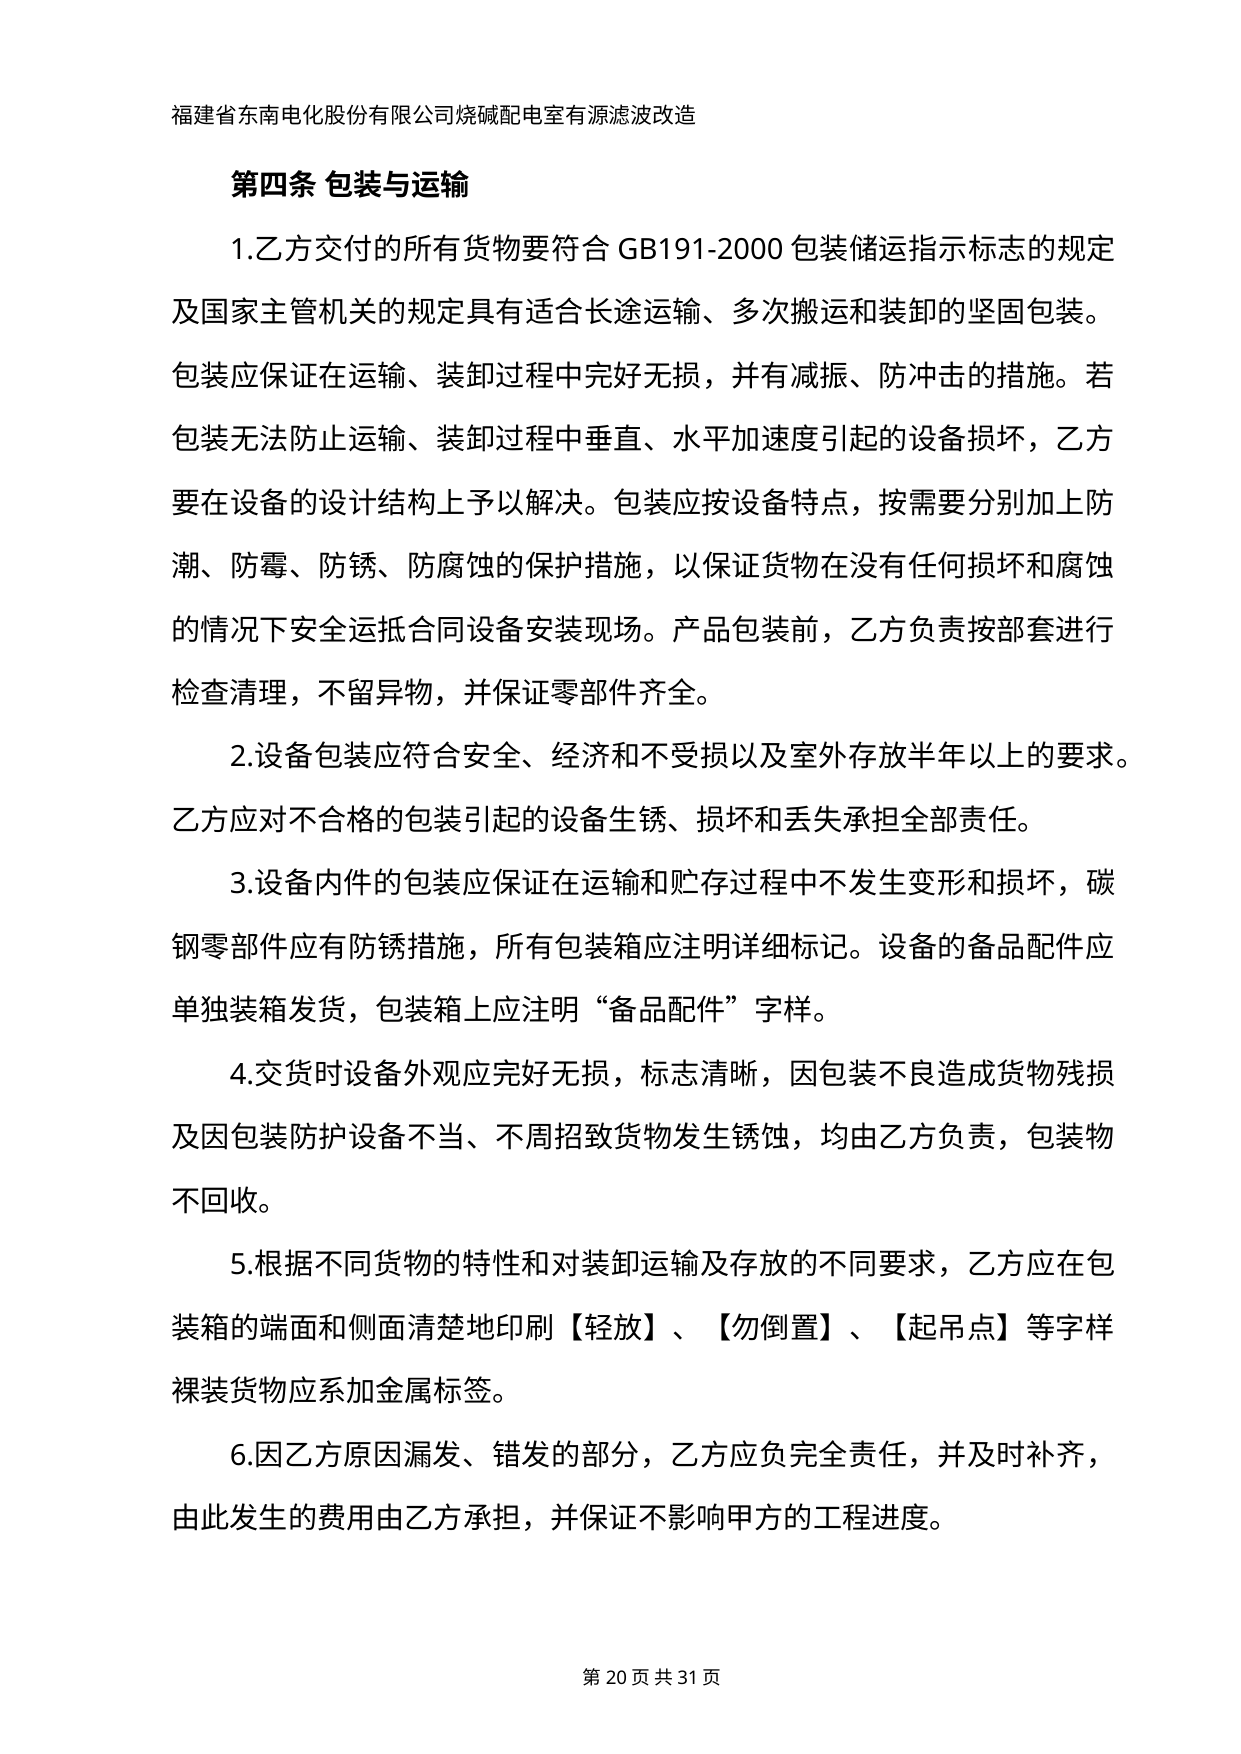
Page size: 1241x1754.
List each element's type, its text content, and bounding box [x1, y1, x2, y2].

text 1.乙方交付的所有货物要符合GB191-2000包装储运指示标志的规定及国家主管机关的规定具有适合长途运输、多次搬运和装卸的坚固包装。包装应保证在运输、装卸过程中完好无损，并有减振、防冲击的措施。若包装无法防止运输、装卸过程中垂直、水平加速度引起的设备损坏，乙方要在设备的设计结构上予以解决。包装应按设备特点，按需要分别加上防潮、防霉、防锈、防腐蚀的保护措施，以保证货物在没有任何损坏和腐蚀的情况下安全运抵合同设备安装现场。产品包装前，乙方负责按部套进行检查清理，不留异物，并保证零部件齐全。 [171, 225, 1116, 712]
text 2.设备包装应符合安全、经济和不受损以及室外存放半年以上的要求。乙方应对不合格的包装引起的设备生锈、损坏和丢失承担全部责任。 [171, 733, 1116, 839]
text 6.因乙方原因漏发、错发的部分，乙方应负完全责任，并及时补齐，由此发生的费用由乙方承担，并保证不影响甲方的工程进度。 [171, 1431, 1116, 1537]
text 3.设备内件的包装应保证在运输和贮存过程中不发生变形和损坏，碳钢零部件应有防锈措施，所有包装箱应注明详细标记。设备的备品配件应单独装箱发货，包装箱上应注明“备品配件”字样。 [171, 860, 1116, 1029]
text 4.交货时设备外观应完好无损，标志清晰，因包装不良造成货物残损及因包装防护设备不当、不周招致货物发生锈蚀，均由乙方负责，包装物不回收。 [171, 1050, 1116, 1220]
text 第四条 包装与运输 [171, 162, 1116, 204]
text 5.根据不同货物的特性和对装卸运输及存放的不同要求，乙方应在包装箱的端面和侧面清楚地印刷【轻放】、【勿倒置】、【起吊点】等字样、裸装货物应系加金属标签。 [171, 1241, 1116, 1410]
